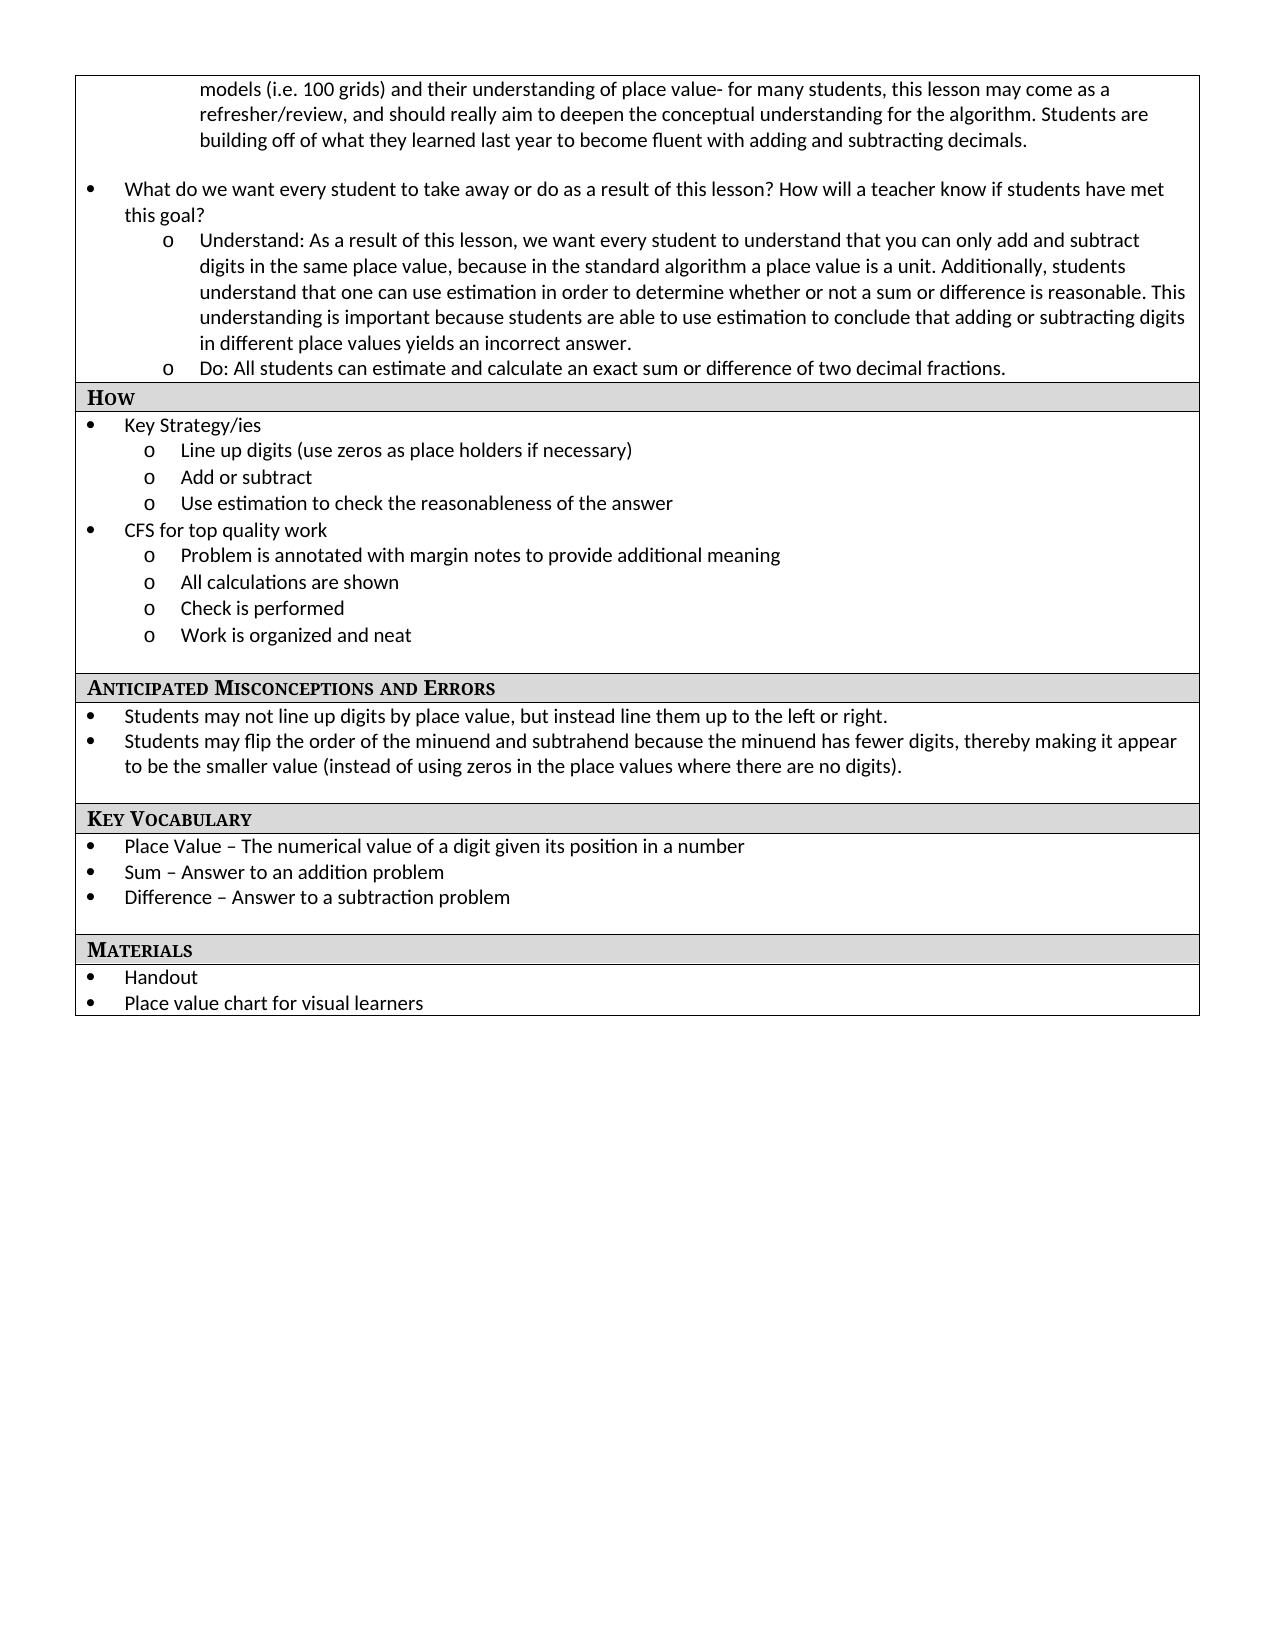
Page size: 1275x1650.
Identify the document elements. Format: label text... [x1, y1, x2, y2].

table_cell Anticipated Misconceptions and Errors [76, 674, 1199, 702]
table_cell Key Vocabulary [76, 804, 1199, 833]
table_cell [76, 76, 1199, 382]
table_cell Place Value – The numerical value of a digit given its position in a number Sum – Answer to an addition problem Difference – Answer to a subtraction problem [76, 834, 1199, 934]
table_cell Key Strategy/ies Line up digits (use zeros as place holders if necessary) Add or subtract Use estimation to check the reasonableness of the answer CFS for top quality work Problem is annotated with margin notes to provide additional meaning All calculations are shown Check is performed Work is organized and neat [76, 412, 1199, 672]
table_cell How [76, 383, 1199, 411]
table_cell Materials [76, 935, 1199, 963]
table_cell Handout Place value chart for visual learners [76, 965, 1199, 1015]
table_cell Students may not line up digits by place value, but instead line them up to the left or right. Students may flip the order of the minuend and subtrahend because the minuend has fewer digits, thereby making it appear to be the smaller value (instead of using zeros in the place values where there are no digits). [76, 703, 1199, 803]
